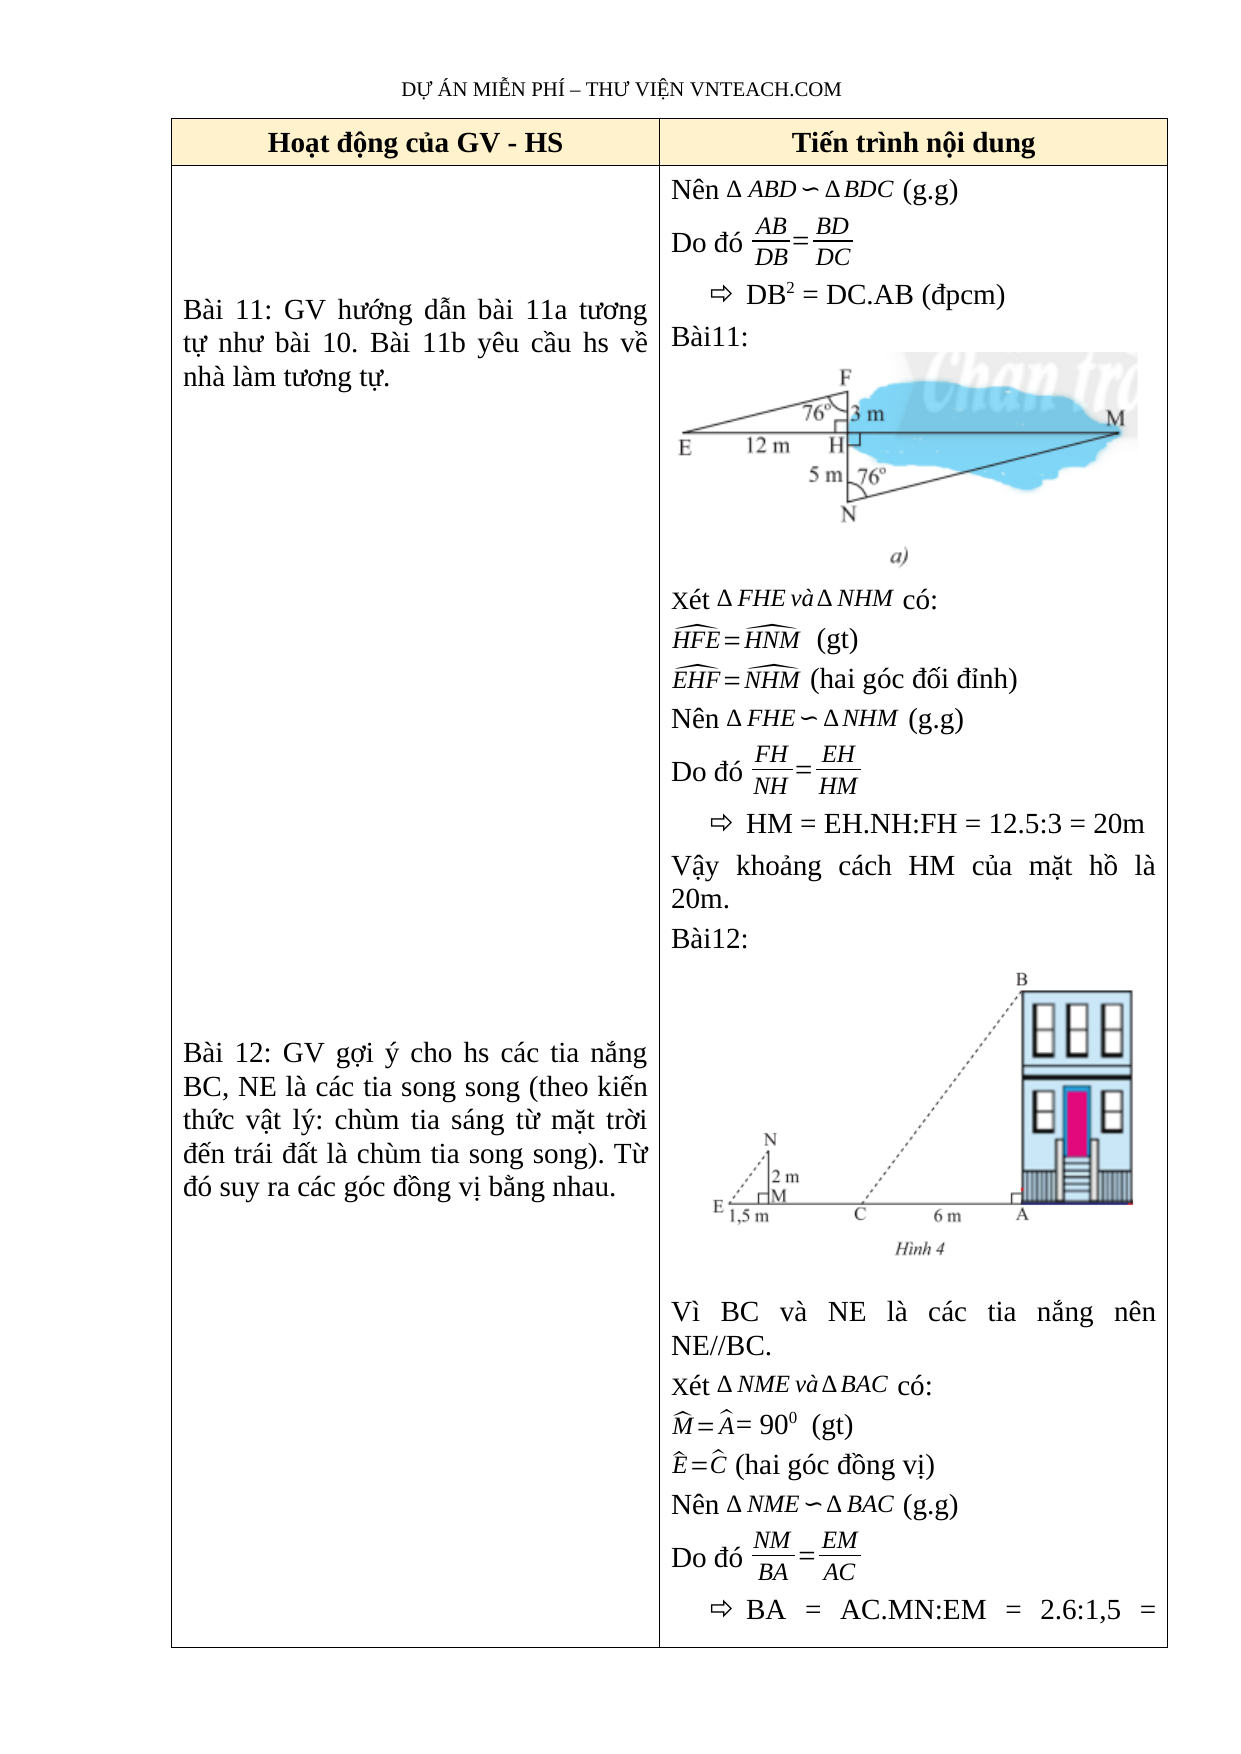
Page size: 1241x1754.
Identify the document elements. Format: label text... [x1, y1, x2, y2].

table_header Hoạt động của GV - HS [172, 119, 659, 165]
picture [670, 352, 1138, 570]
table_header Tiến trình nội dung [660, 119, 1167, 165]
picture [670, 955, 1157, 1282]
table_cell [172, 166, 659, 1647]
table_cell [660, 166, 1167, 1647]
